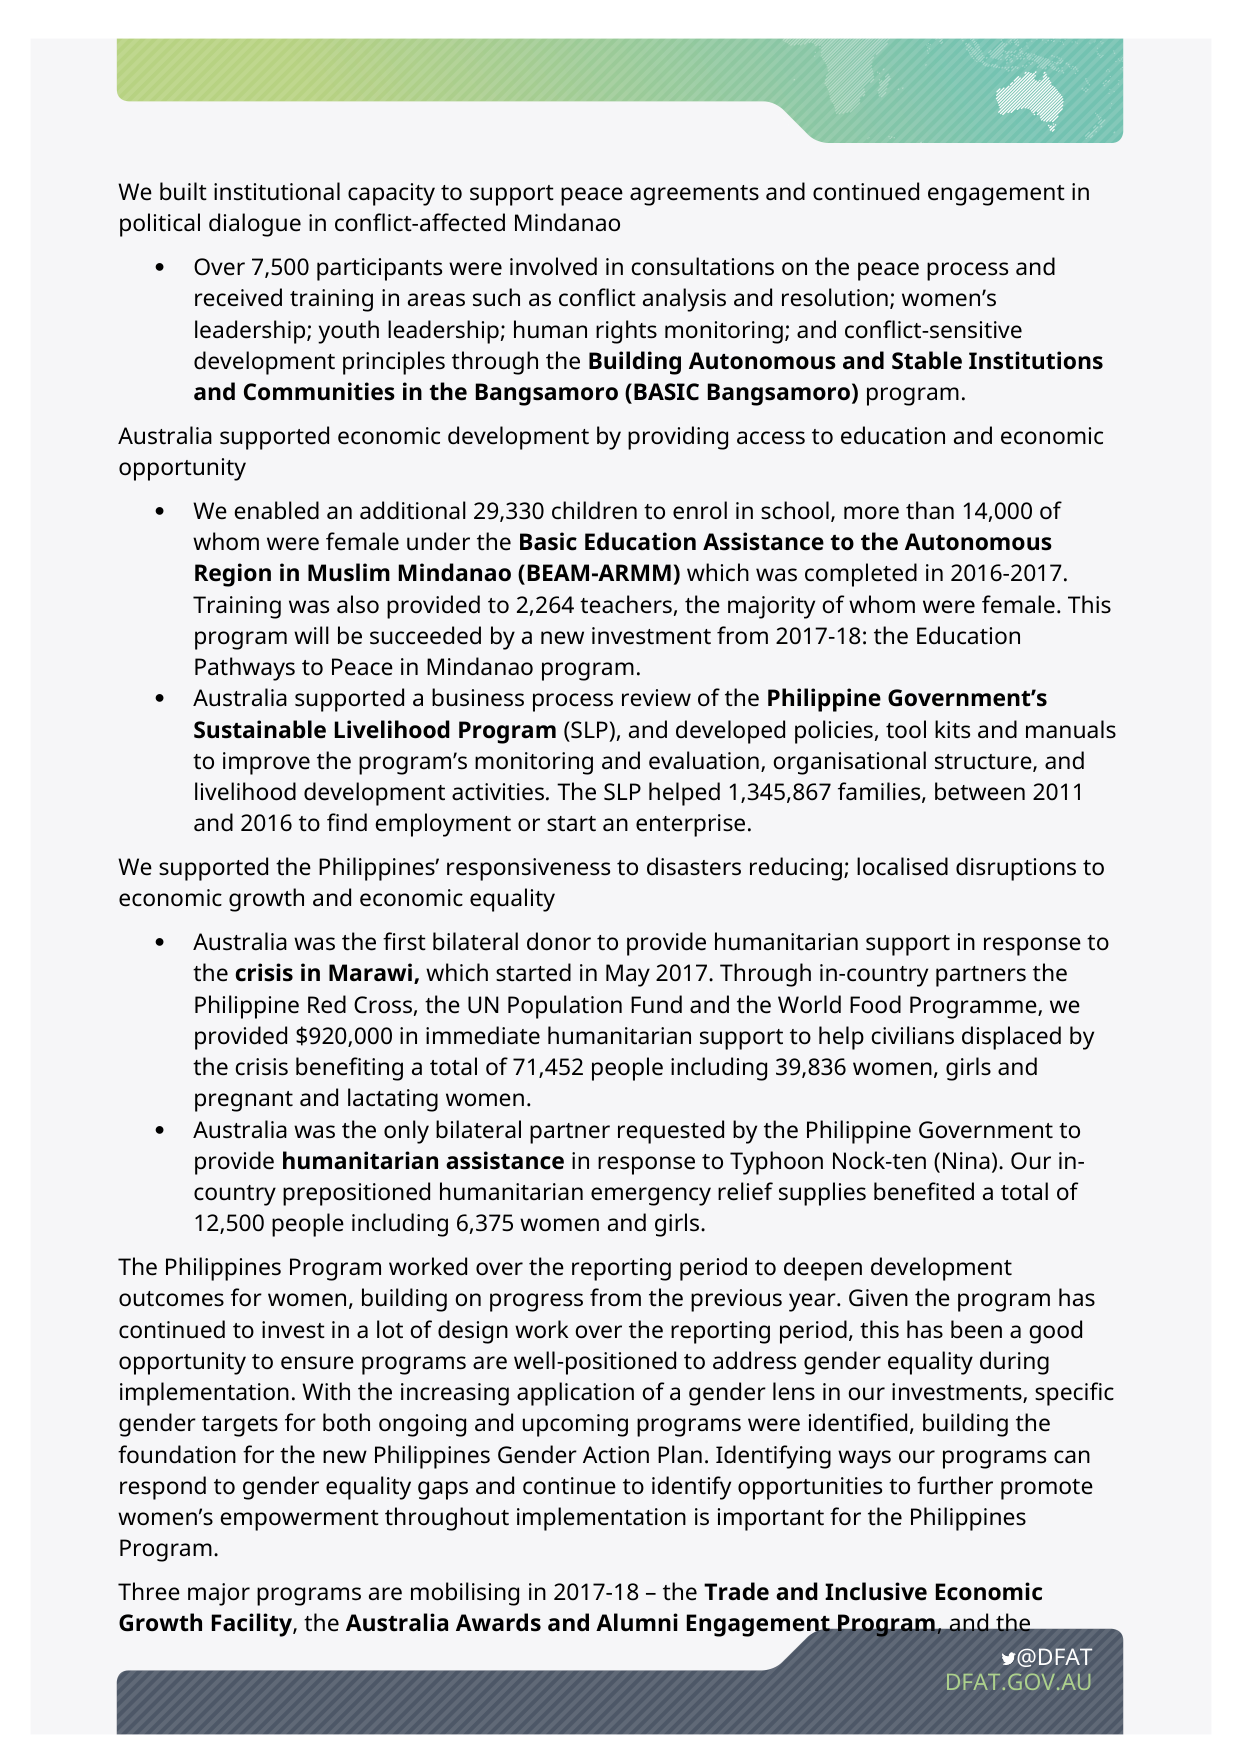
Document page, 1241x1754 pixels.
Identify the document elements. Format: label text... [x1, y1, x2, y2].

list Australia was the first bilateral donor to provide humanitarian support in response to the crisis in Marawi, which started in May 2017. Through in-country partners the Philippine Red Cross, the UN Population Fund and the World Food Programme, we provided $920,000 in immediate humanitarian support to help civilians displaced by the crisis benefiting a total of 71,452 people including 39,836 women, girls and pregnant and lactating women. [156, 926, 1122, 1114]
picture [1, 9, 1239, 1754]
list We enabled an additional 29,330 children to enrol in school, more than 14,000 of whom were female under the Basic Education Assistance to the Autonomous Region in Muslim Mindanao (BEAM-ARMM) which was completed in 2016-2017. Training was also provided to 2,264 teachers, the majority of whom were female. This program will be succeeded by a new investment from 2017-18: the Education Pathways to Peace in Mindanao program. [156, 495, 1122, 682]
list Over 7,500 participants were involved in consultations on the peace process and received training in areas such as conflict analysis and resolution; women’s leadership; youth leadership; human rights monitoring; and conflict-sensitive development principles through the Building Autonomous and Stable Institutions and Communities in the Bangsamoro (BASIC Bangsamoro) program. [156, 251, 1122, 407]
list Australia supported a business process review of the Philippine Government’s Sustainable Livelihood Program (SLP), and developed policies, tool kits and manuals to improve the program’s monitoring and evaluation, organisational structure, and livelihood development activities. The SLP helped 1,345,867 families, between 2011 and 2016 to find employment or start an enterprise. [156, 682, 1122, 839]
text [118, 1576, 1122, 1639]
text The Philippines Program worked over the reporting period to deepen development outcomes for women, building on progress from the previous year. Given the program has continued to invest in a lot of design work over the reporting period, this has been a good opportunity to ensure programs are well-positioned to address gender equality during implementation. With the increasing application of a gender lens in our investments, specific gender targets for both ongoing and upcoming programs were identified, building the foundation for the new Philippines Gender Action Plan. Identifying ways our programs can respond to gender equality gaps and continue to identify opportunities to further promote women’s empowerment throughout implementation is important for the Philippines Program. [118, 1251, 1122, 1564]
text We built institutional capacity to support peace agreements and continued engagement in political dialogue in conflict-affected Mindanao [118, 176, 1122, 239]
text We supported the Philippines’ responsiveness to disasters reducing; localised disruptions to economic growth and economic equality [118, 851, 1122, 914]
text Australia supported economic development by providing access to education and economic opportunity [118, 420, 1122, 482]
list Australia was the only bilateral partner requested by the Philippine Government to provide humanitarian assistance in response to Typhoon Nock-ten (Nina). Our in-country prepositioned humanitarian emergency relief supplies benefited a total of 12,500 people including 6,375 women and girls. [156, 1114, 1122, 1239]
